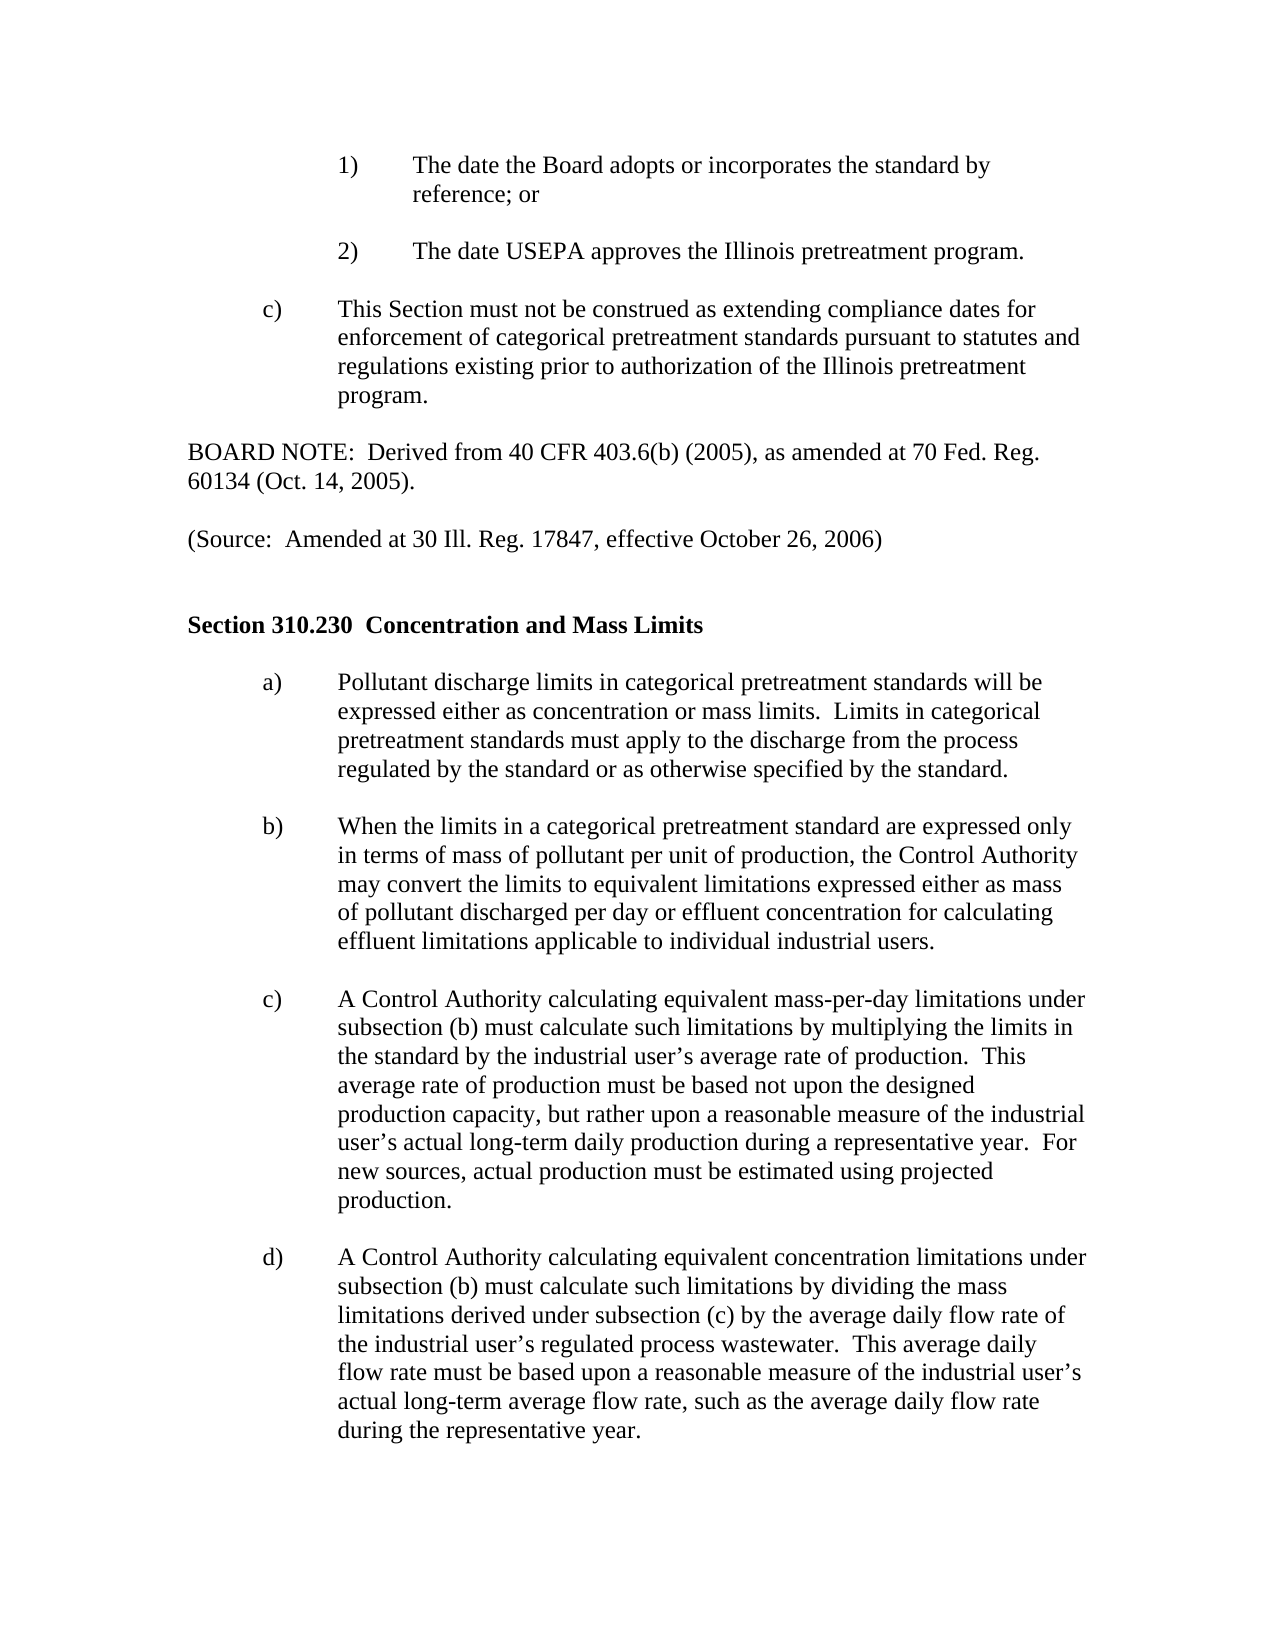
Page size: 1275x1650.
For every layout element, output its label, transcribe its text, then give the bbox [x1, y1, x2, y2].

text 1) The date the Board adopts or incorporates the standard by reference; or [337, 150, 1087, 207]
text d) A Control Authority calculating equivalent concentration limitations under subsection (b) must calculate such limitations by dividing the mass limitations derived under subsection (c) by the average daily flow rate of the industrial user’s regulated process wastewater. This average daily flow rate must be based upon a reasonable measure of the industrial user’s actual long-term average flow rate, such as the average daily flow rate during the representative year. [262, 1242, 1087, 1444]
text a) Pollutant discharge limits in categorical pretreatment standards will be expressed either as concentration or mass limits. Limits in categorical pretreatment standards must apply to the discharge from the process regulated by the standard or as otherwise specified by the standard. [262, 667, 1087, 782]
text c) This Section must not be construed as extending compliance dates for enforcement of categorical pretreatment standards pursuant to statutes and regulations existing prior to authorization of the Illinois pretreatment program. [262, 294, 1087, 409]
text BOARD NOTE: Derived from 40 CFR 403.6(b) (2005), as amended at 70 Fed. Reg. 60134 (Oct. 14, 2005). [187, 437, 1087, 495]
text Section 310.230 Concentration and Mass Limits [187, 610, 1087, 639]
text c) A Control Authority calculating equivalent mass-per-day limitations under subsection (b) must calculate such limitations by multiplying the limits in the standard by the industrial user’s average rate of production. This average rate of production must be based not upon the designed production capacity, but rather upon a reasonable measure of the industrial user’s actual long-term daily production during a representative year. For new sources, actual production must be estimated using projected production. [262, 984, 1087, 1214]
text b) When the limits in a categorical pretreatment standard are expressed only in terms of mass of pollutant per unit of production, the Control Authority may convert the limits to equivalent limitations expressed either as mass of pollutant discharged per day or effluent concentration for calculating effluent limitations applicable to individual industrial users. [262, 811, 1087, 955]
text 2) The date USEPA approves the Illinois pretreatment program. [262, 236, 1087, 265]
text (Source: Amended at 30 Ill. Reg. 17847, effective October 26, 2006) [187, 524, 1087, 552]
